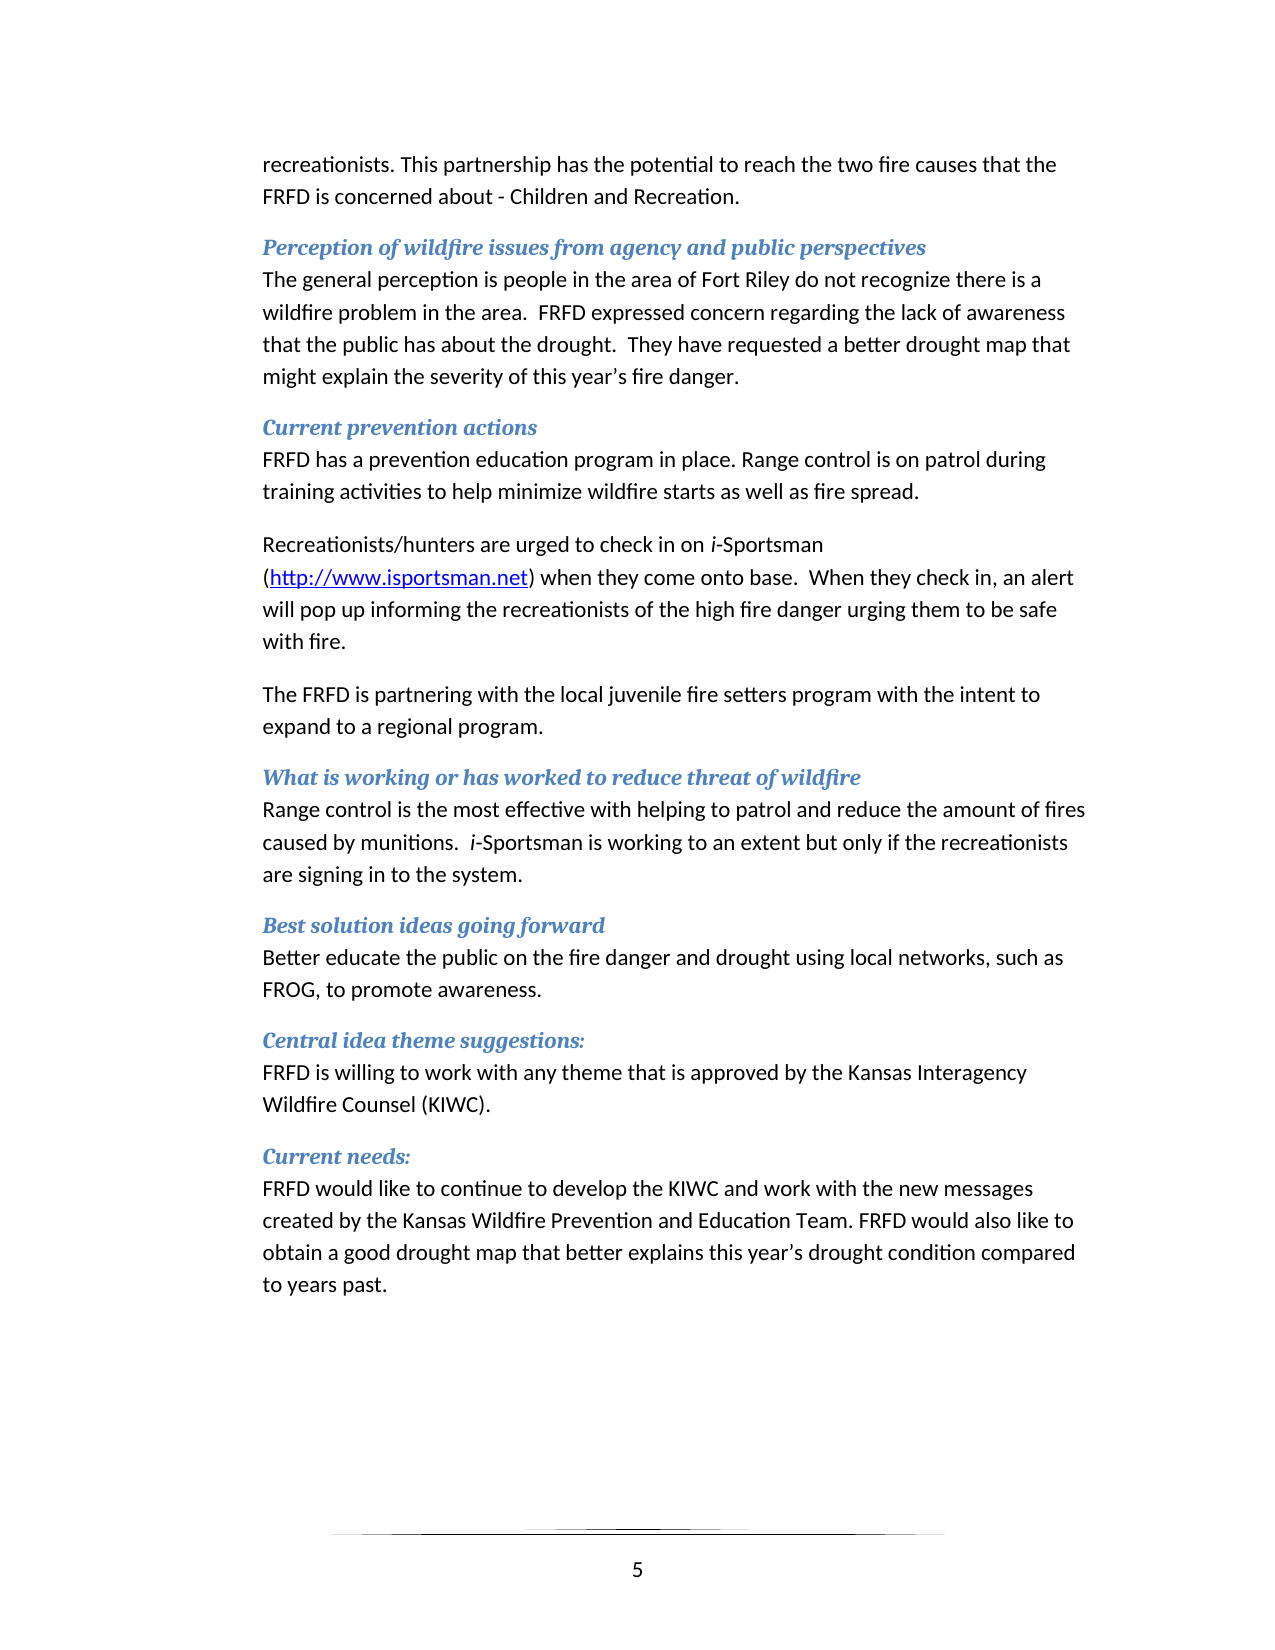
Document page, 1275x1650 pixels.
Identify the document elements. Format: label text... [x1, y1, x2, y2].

text Better educate the public on the fire danger and drought using local networks, such as FROG, to promote awareness. [262, 943, 1087, 1003]
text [262, 150, 1087, 210]
text The general perception is people in the area of Fort Riley do not recognize there is a wildfire problem in the area. FRFD expressed concern regarding the lack of awareness that the public has about the drought. They have requested a better drought map that might explain the severity of this year’s fire danger. [262, 265, 1087, 390]
subtitle Best solution ideas going forward [262, 913, 1087, 939]
subtitle Central idea theme suggestions: [262, 1028, 1087, 1054]
text FRFD would like to continue to develop the KIWC and work with the new messages created by the Kansas Wildfire Prevention and Education Team. FRFD would also like to obtain a good drought map that better explains this year’s drought condition compared to years past. [262, 1174, 1087, 1298]
subtitle Current needs: [262, 1144, 1087, 1170]
text Recreationists/hunters are urged to check in on i-Sportsman (http://www.isportsman.net) when they come onto base. When they check in, an alert will pop up informing the recreationists of the high fire danger urging them to be safe with fire. [262, 530, 1087, 655]
text FRFD is willing to work with any theme that is approved by the Kansas Interagency Wildfire Counsel (KIWC). [262, 1058, 1087, 1119]
subtitle Perception of wildfire issues from agency and public perspectives [262, 235, 1087, 262]
text Range control is the most effective with helping to patrol and reduce the amount of fires caused by munitions. i-Sportsman is working to an extent but only if the recreationists are signing in to the system. [262, 795, 1087, 888]
subtitle Current prevention actions [262, 415, 1087, 441]
subtitle What is working or has worked to reduce threat of wildfire [262, 765, 1087, 792]
text FRFD has a prevention education program in place. Range control is on patrol during training activities to help minimize wildfire starts as well as fire spread. [262, 445, 1087, 505]
text The FRFD is partnering with the local juvenile fire setters program with the intent to expand to a regional program. [262, 680, 1087, 740]
